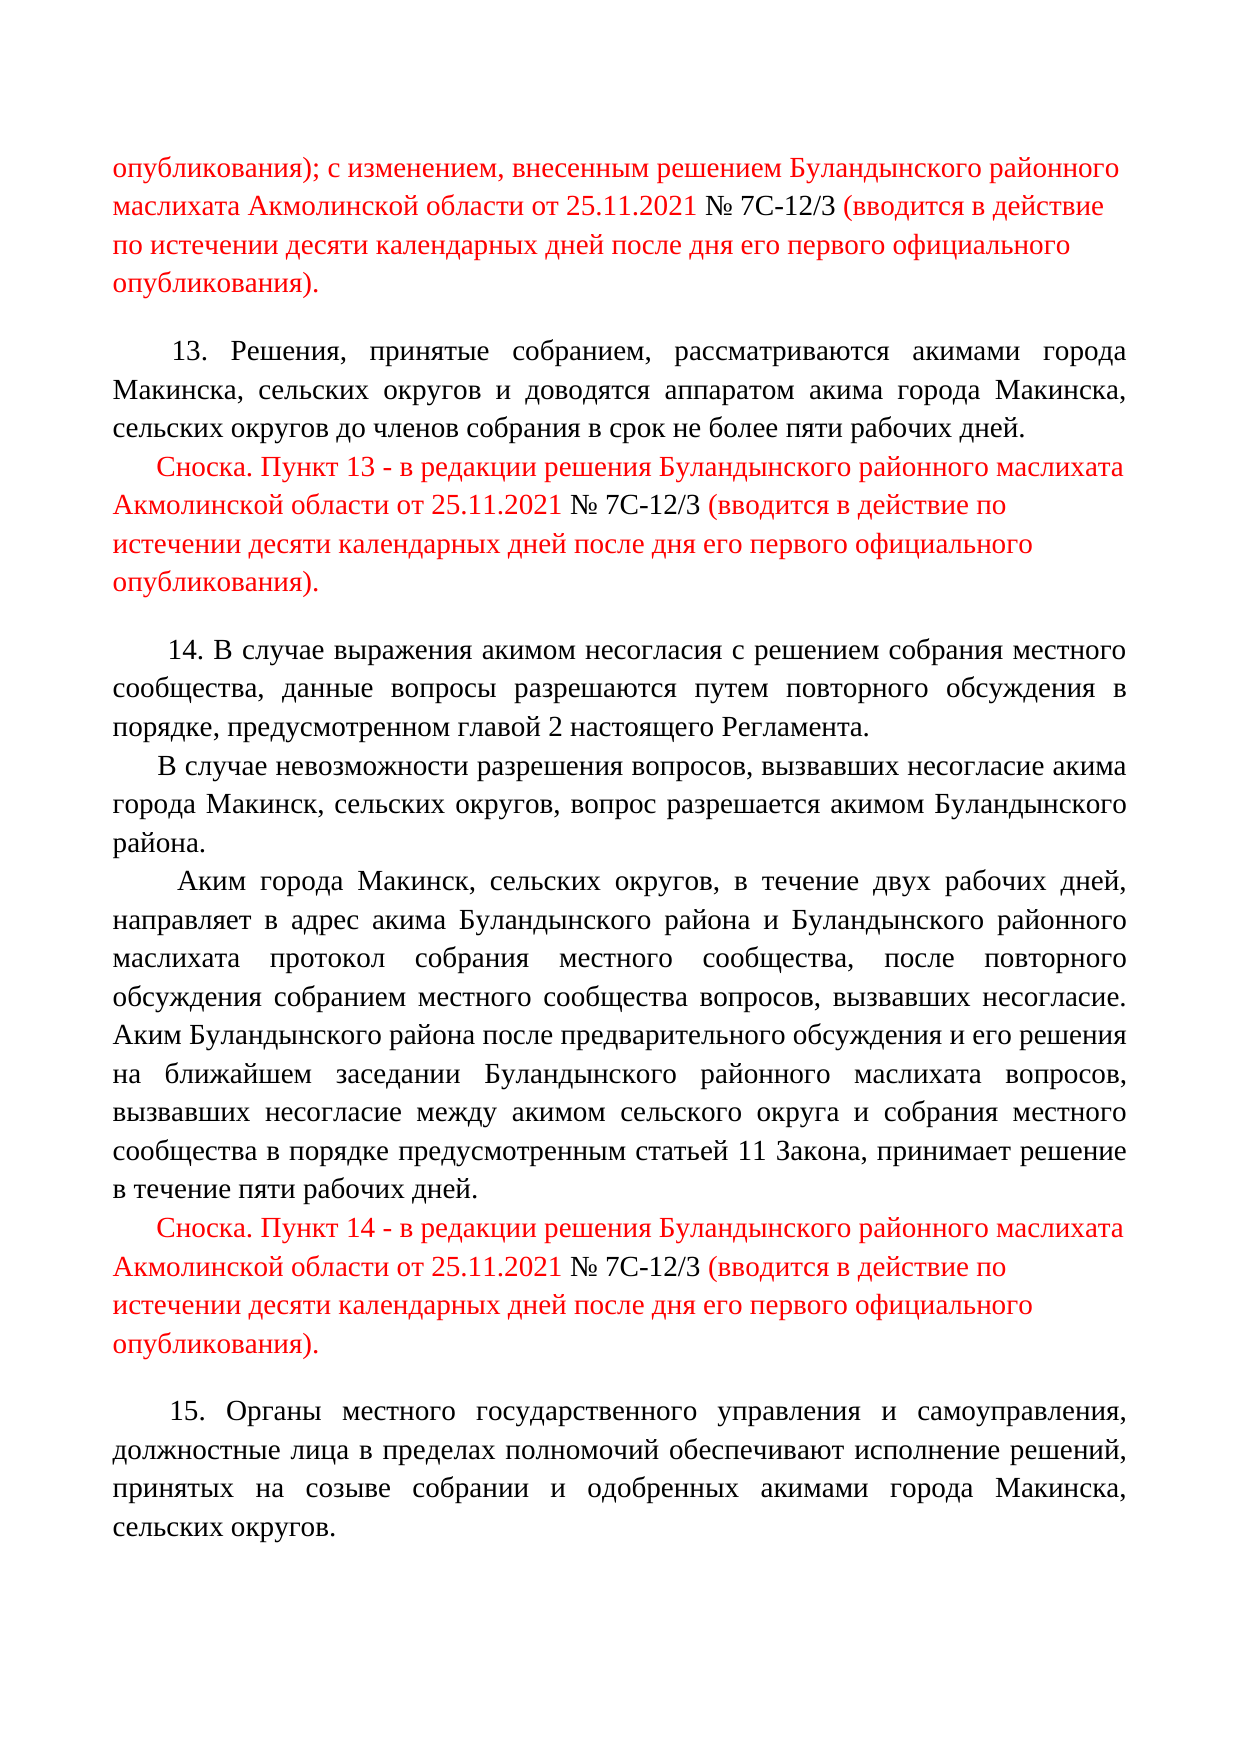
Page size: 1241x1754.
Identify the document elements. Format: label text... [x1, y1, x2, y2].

text Сноска. Пункт 13 - в редакции решения Буландынского районного маслихата Акмолинской области от 25.11.2021 № 7С-12/3 (вводится в действие по истечении десяти календарных дней после дня его первого официального опубликования). [112, 449, 1128, 628]
text Аким города Макинск, сельских округов, в течение двух рабочих дней, направляет в адрес акима Буландынского района и Буландынского районного маслихата протокол собрания местного сообщества, после повторного обсуждения собранием местного сообщества вопросов, вызвавших несогласие. Аким Буландынского района после предварительного обсуждения и его решения на ближайшем заседании Буландынского районного маслихата вопросов, вызвавших несогласие между акимом сельского округа и собрания местного сообщества в порядке предусмотренным статьей 11 Закона, принимает решение в течение пяти рабочих дней. [112, 863, 1128, 1205]
text 15. Органы местного государственного управления и самоуправления, должностные лица в пределах полномочий обеспечивают исполнение решений, принятых на созыве собрании и одобренных акимами города Макинска, сельских округов. [112, 1393, 1128, 1543]
text 14. В случае выражения акимом несогласия с решением собрания местного сообщества, данные вопросы разрешаются путем повторного обсуждения в порядке, предусмотренном главой 2 настоящего Регламента. [112, 632, 1128, 743]
text Сноска. Пункт 14 - в редакции решения Буландынского районного маслихата Акмолинской области от 25.11.2021 № 7С-12/3 (вводится в действие по истечении десяти календарных дней после дня его первого официального опубликования). [112, 1210, 1128, 1389]
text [112, 150, 1128, 329]
text В случае невозможности разрешения вопросов, вызвавших несогласие акима города Макинск, сельских округов, вопрос разрешается акимом Буландынского района. [112, 748, 1128, 858]
text 13. Решения, принятые собранием, рассматриваются акимами города Макинска, сельских округов и доводятся аппаратом акима города Макинска, сельских округов до членов собрания в срок не более пяти рабочих дней. [112, 333, 1128, 444]
